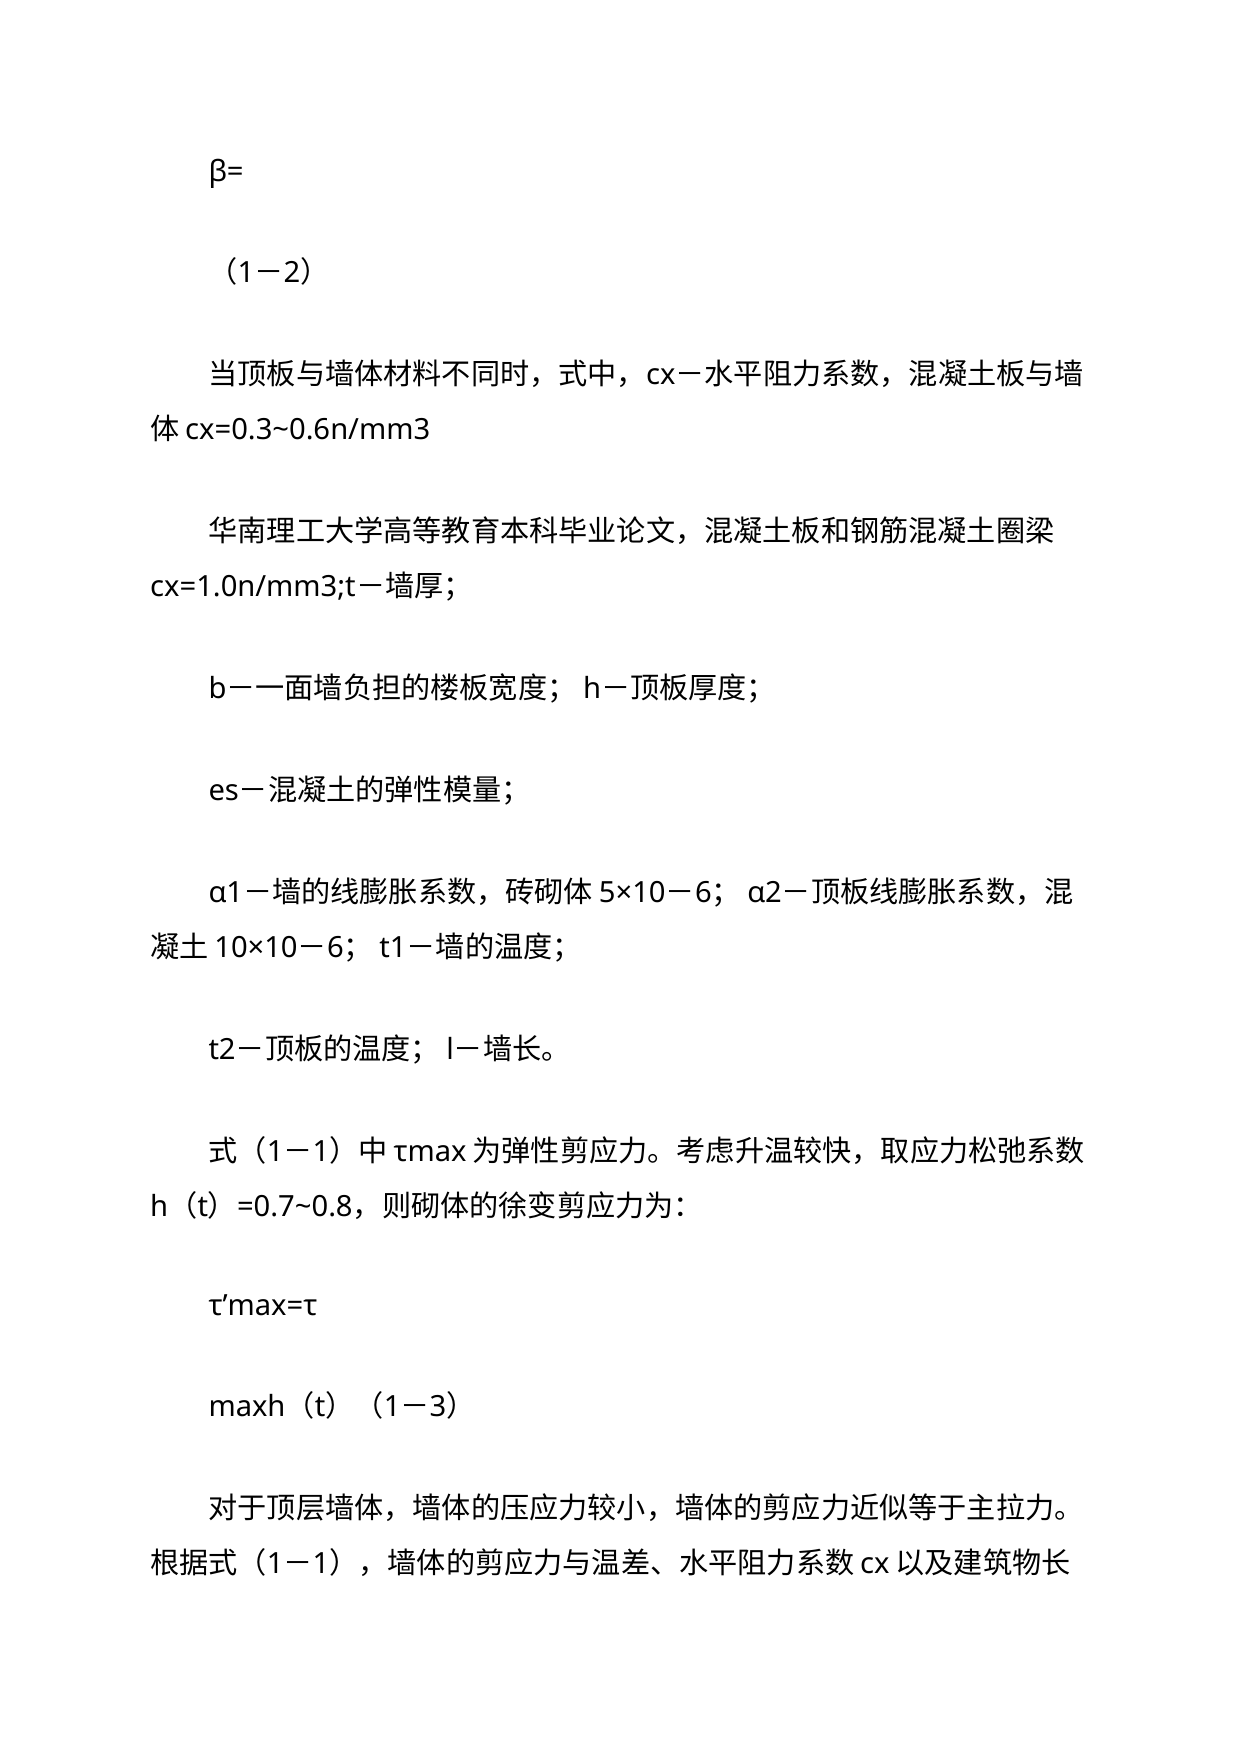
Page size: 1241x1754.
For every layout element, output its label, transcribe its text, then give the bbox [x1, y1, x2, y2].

text τ’max=τ [150, 1284, 1090, 1324]
text 当顶板与墙体材料不同时，式中，cx－水平阻力系数，混凝土板与墙体cx=0.3~0.6n/mm3 [150, 350, 1090, 448]
text β= [150, 150, 1090, 190]
text b－一面墙负担的楼板宽度； h－顶板厚度； [150, 664, 1090, 707]
text 华南理工大学高等教育本科毕业论文，混凝土板和钢筋混凝土圈梁cx=1.0n/mm3;t－墙厚； [150, 507, 1090, 605]
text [150, 1484, 1090, 1582]
text maxh（t）（1－3） [150, 1383, 1090, 1425]
text t2－顶板的温度； l－墙长。 [150, 1025, 1090, 1068]
text （1－2） [150, 248, 1090, 291]
text es－混凝土的弹性模量； [150, 766, 1090, 809]
text α1－墙的线膨胀系数，砖砌体5×10－6； α2－顶板线膨胀系数，混凝土10×10－6； t1－墙的温度； [150, 868, 1090, 966]
text 式（1－1）中τmax为弹性剪应力。考虑升温较快，取应力松弛系数h（t）=0.7~0.8，则砌体的徐变剪应力为： [150, 1127, 1090, 1224]
